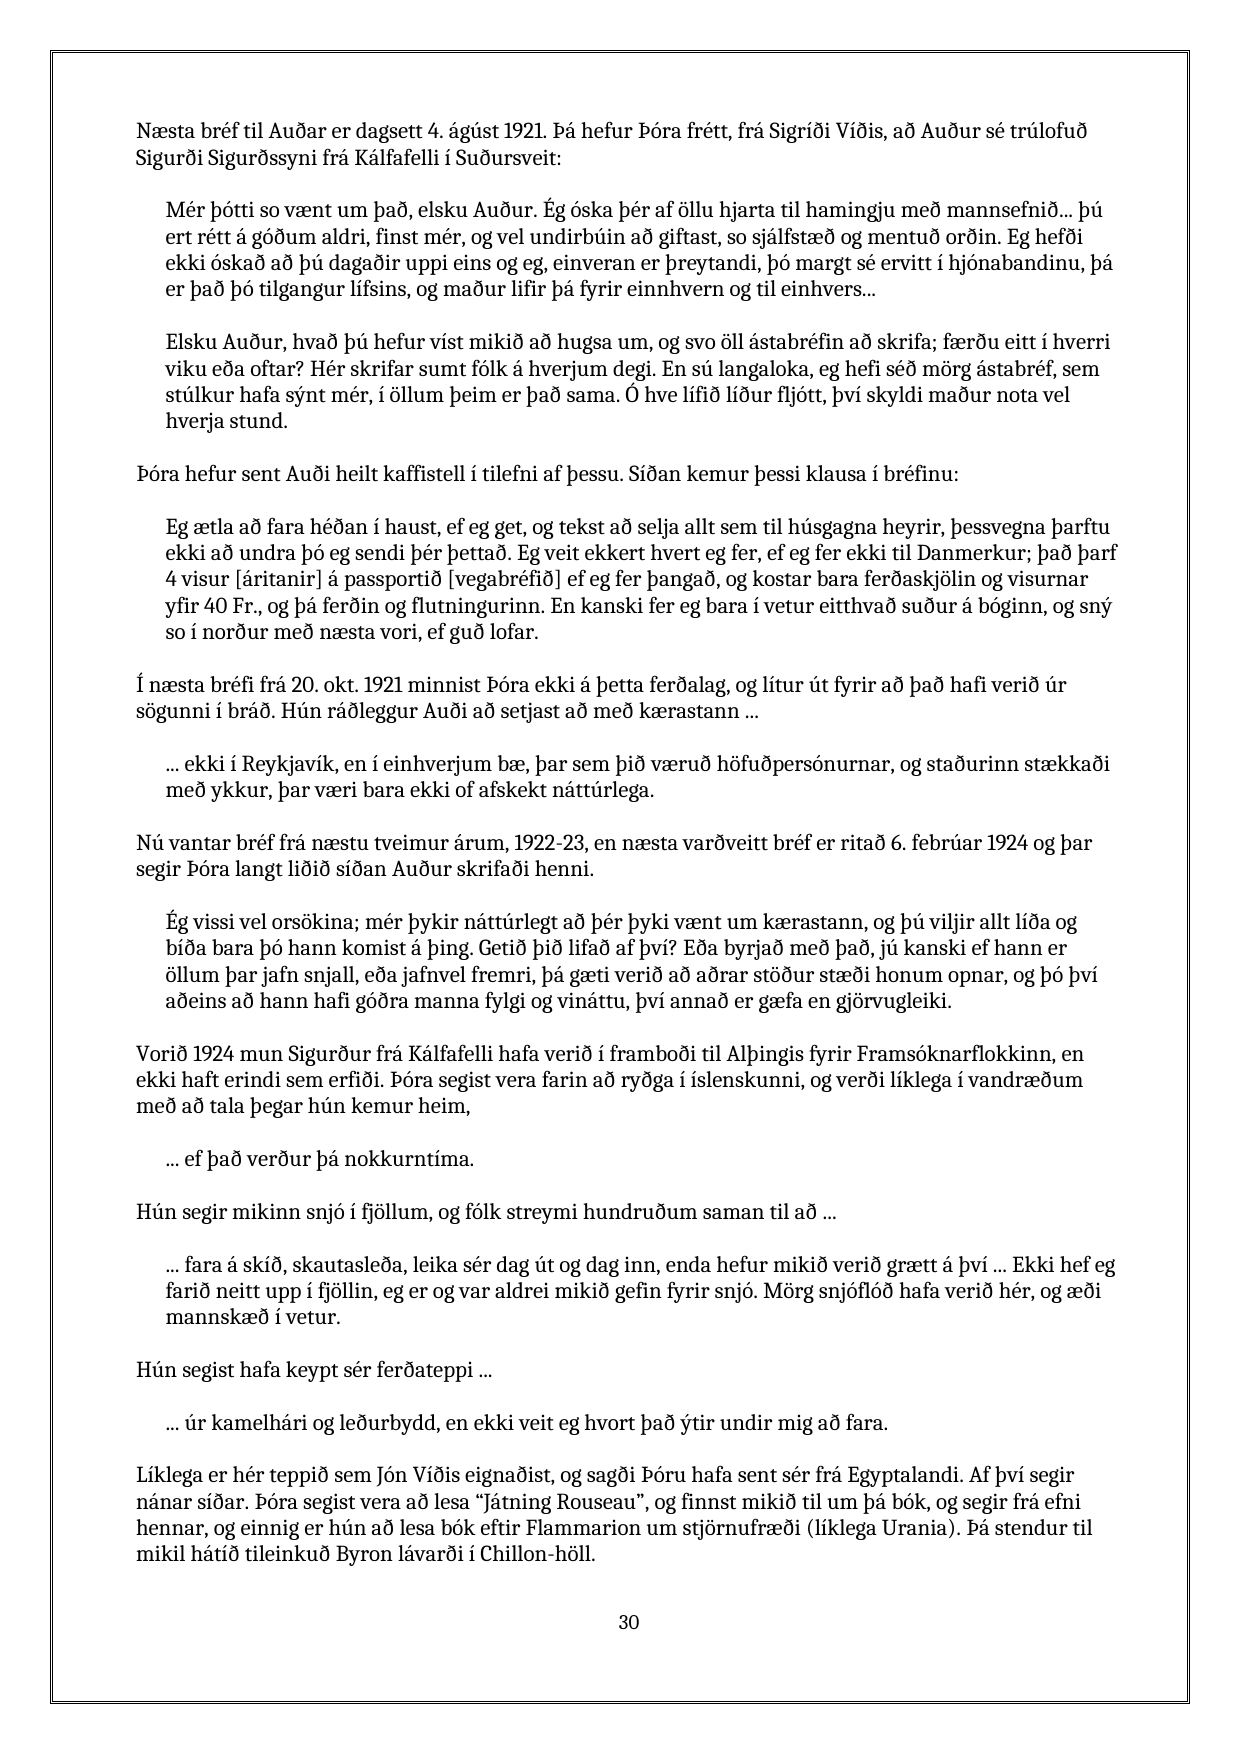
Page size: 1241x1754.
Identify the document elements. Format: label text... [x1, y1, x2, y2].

text Líklega er hér teppið sem Jón Víðis eignaðist, og sagði Þóru hafa sent sér frá Egyptalandi. Af því segir nánar síðar. Þóra segist vera að lesa “Játning Rouseau”, og finnst mikið til um þá bók, og segir frá efni hennar, og einnig er hún að lesa bók eftir Flammarion um stjörnufræði (líklega Urania). Þá stendur til mikil hátíð tileinkuð Byron lávarði í Chillon-höll. [136, 1462, 1122, 1568]
text Næsta bréf til Auðar er dagsett 4. ágúst 1921. Þá hefur Þóra frétt, frá Sigríði Víðis, að Auður sé trúlofuð Sigurði Sigurðssyni frá Kálfafelli í Suðursveit: [136, 118, 1122, 171]
text Nú vantar bréf frá næstu tveimur árum, 1922-23, en næsta varðveitt bréf er ritað 6. febrúar 1924 og þar segir Þóra langt liðið síðan Auður skrifaði henni. [136, 830, 1122, 882]
text Vorið 1924 mun Sigurður frá Kálfafelli hafa verið í framboði til Alþingis fyrir Framsóknarflokkinn, en ekki haft erindi sem erfiði. Þóra segist vera farin að ryðga í íslenskunni, og verði líklega í vandræðum með að tala þegar hún kemur heim, [136, 1041, 1122, 1119]
text Elsku Auður, hvað þú hefur víst mikið að hugsa um, og svo öll ástabréfin að skrifa; færðu eitt í hverri viku eða oftar? Hér skrifar sumt fólk á hverjum degi. En sú langaloka, eg hefi séð mörg ástabréf, sem stúlkur hafa sýnt mér, í öllum þeim er það sama. Ó hve lífið líður fljótt, því skyldi maður nota vel hverja stund. [165, 329, 1122, 434]
text Eg ætla að fara héðan í haust, ef eg get, og tekst að selja allt sem til húsgagna heyrir, þessvegna þarftu ekki að undra þó eg sendi þér þettað. Eg veit ekkert hvert eg fer, ef eg fer ekki til Danmerkur; það þarf 4 visur [áritanir] á passportið [vegabréfið] ef eg fer þangað, og kostar bara ferðaskjölin og visurnar yfir 40 Fr., og þá ferðin og flutningurinn. En kanski fer eg bara í vetur eitthvað suður á bóginn, og sný so í norður með næsta vori, ef guð lofar. [165, 513, 1122, 645]
text Ég vissi vel orsökina; mér þykir náttúrlegt að þér þyki vænt um kærastann, og þú viljir allt líða og bíða bara þó hann komist á þing. Getið þið lifað af því? Eða byrjað með það, jú kanski ef hann er öllum þar jafn snjall, eða jafnvel fremri, þá gæti verið að aðrar stöður stæði honum opnar, og þó því aðeins að hann hafi góðra manna fylgi og vináttu, því annað er gæfa en gjörvugleiki. [165, 909, 1122, 1014]
text Hún segist hafa keypt sér ferðateppi ... [136, 1357, 1122, 1383]
text ... fara á skíð, skautasleða, leika sér dag út og dag inn, enda hefur mikið verið grætt á því ... Ekki hef eg farið neitt upp í fjöllin, eg er og var aldrei mikið gefin fyrir snjó. Mörg snjóflóð hafa verið hér, og æði mannskæð í vetur. [165, 1251, 1122, 1330]
text Hún segir mikinn snjó í fjöllum, og fólk streymi hundruðum saman til að ... [136, 1199, 1122, 1225]
text ... ef það verður þá nokkurntíma. [165, 1146, 1122, 1172]
text Þóra hefur sent Auði heilt kaffistell í tilefni af þessu. Síðan kemur þessi klausa í bréfinu: [136, 461, 1122, 487]
text ... úr kamelhári og leðurbydd, en ekki veit eg hvort það ýtir undir mig að fara. [165, 1409, 1122, 1436]
text Mér þótti so vænt um það, elsku Auður. Ég óska þér af öllu hjarta til hamingju með mannsefnið... þú ert rétt á góðum aldri, finst mér, og vel undirbúin að giftast, so sjálfstæð og mentuð orðin. Eg hefði ekki óskað að þú dagaðir uppi eins og eg, einveran er þreytandi, þó margt sé ervitt í hjónabandinu, þá er það þó tilgangur lífsins, og maður lifir þá fyrir einnhvern og til einhvers... [165, 197, 1122, 303]
text Í næsta bréfi frá 20. okt. 1921 minnist Þóra ekki á þetta ferðalag, og lítur út fyrir að það hafi verið úr sögunni í bráð. Hún ráðleggur Auði að setjast að með kærastann ... [136, 672, 1122, 724]
text ... ekki í Reykjavík, en í einhverjum bæ, þar sem þið væruð höfuðpersónurnar, og staðurinn stækkaði með ykkur, þar væri bara ekki of afskekt náttúrlega. [165, 751, 1122, 803]
